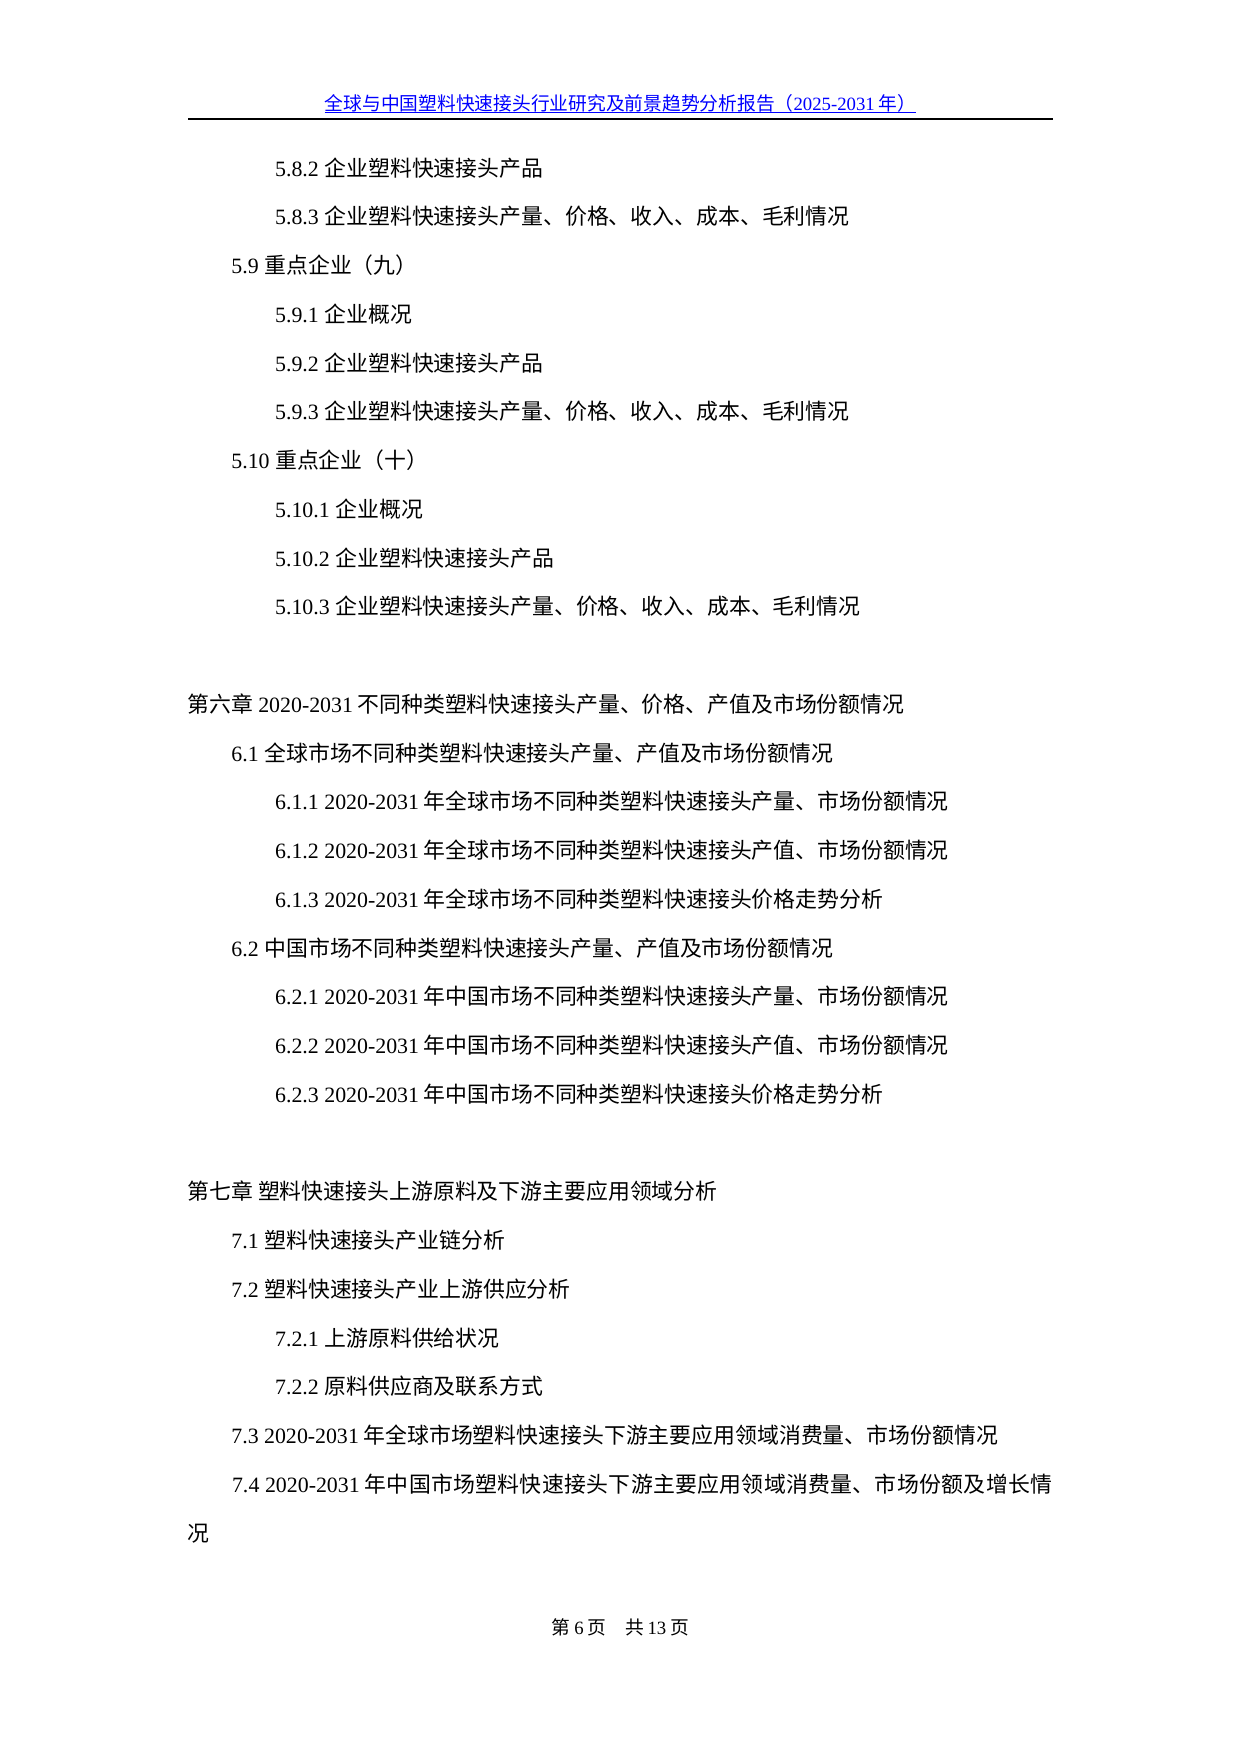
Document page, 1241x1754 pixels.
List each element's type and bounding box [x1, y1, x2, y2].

text [187, 150, 1053, 1548]
